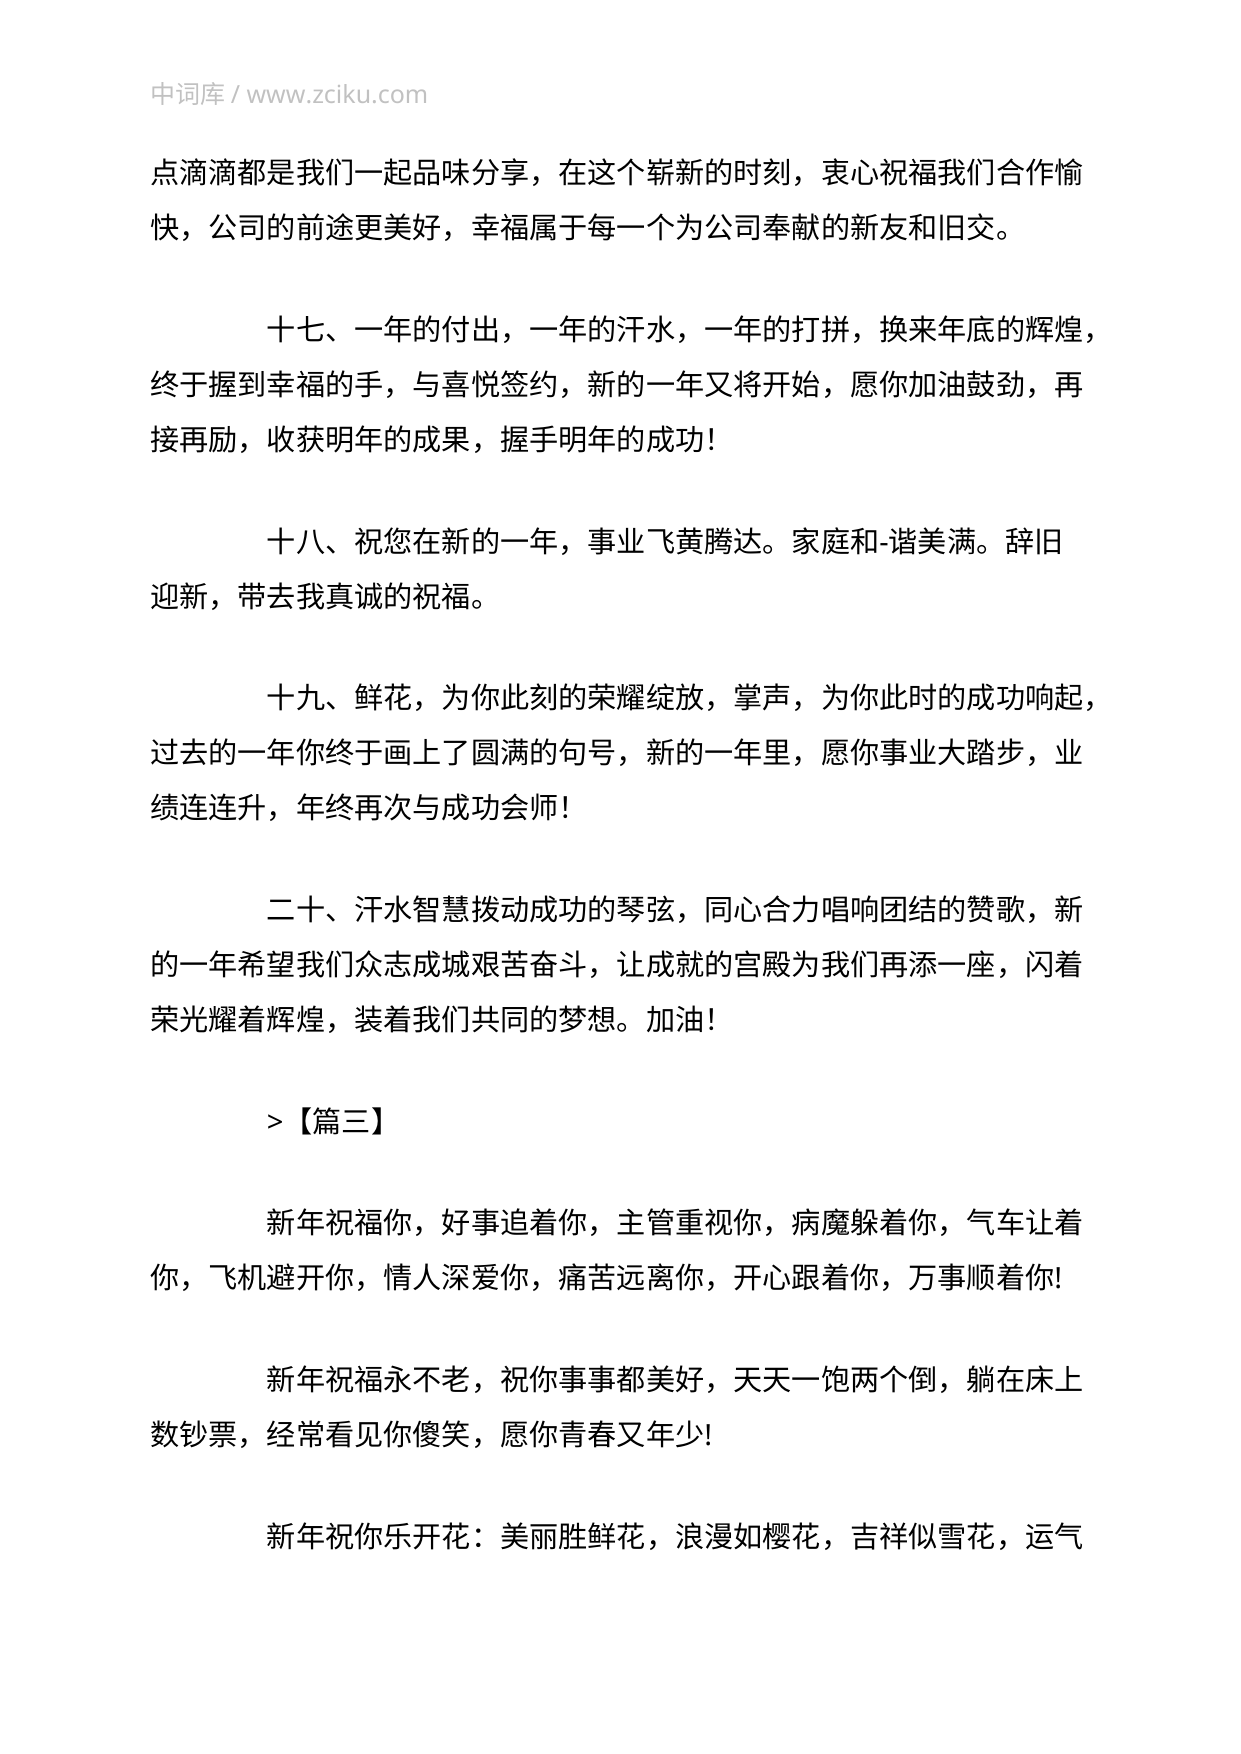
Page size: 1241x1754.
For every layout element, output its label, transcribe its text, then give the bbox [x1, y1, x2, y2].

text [150, 1514, 1090, 1556]
text 二十、汗水智慧拨动成功的琴弦，同心合力唱响团结的赞歌，新的一年希望我们众志成城艰苦奋斗，让成就的宫殿为我们再添一座，闪着荣光耀着辉煌，装着我们共同的梦想。加油！ [150, 887, 1090, 1039]
text >【篇三】 [150, 1098, 1090, 1141]
text 新年祝福你，好事追着你，主管重视你，病魔躲着你，气车让着你，飞机避开你，情人深爱你，痛苦远离你，开心跟着你，万事顺着你! [150, 1200, 1090, 1297]
text 十八、祝您在新的一年，事业飞黄腾达。家庭和-谐美满。辞旧迎新，带去我真诚的祝福。 [150, 518, 1090, 616]
text 新年祝福永不老，祝你事事都美好，天天一饱两个倒，躺在床上数钞票，经常看见你傻笑，愿你青春又年少! [150, 1357, 1090, 1454]
text 十九、鲜花，为你此刻的荣耀绽放，掌声，为你此时的成功响起，过去的一年你终于画上了圆满的句号，新的一年里，愿你事业大踏步，业绩连连升，年终再次与成功会师！ [150, 675, 1090, 827]
text 十七、一年的付出，一年的汗水，一年的打拼，换来年底的辉煌，终于握到幸福的手，与喜悦签约，新的一年又将开始，愿你加油鼓劲，再接再励，收获明年的成果，握手明年的成功！ [150, 307, 1090, 459]
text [150, 150, 1090, 247]
